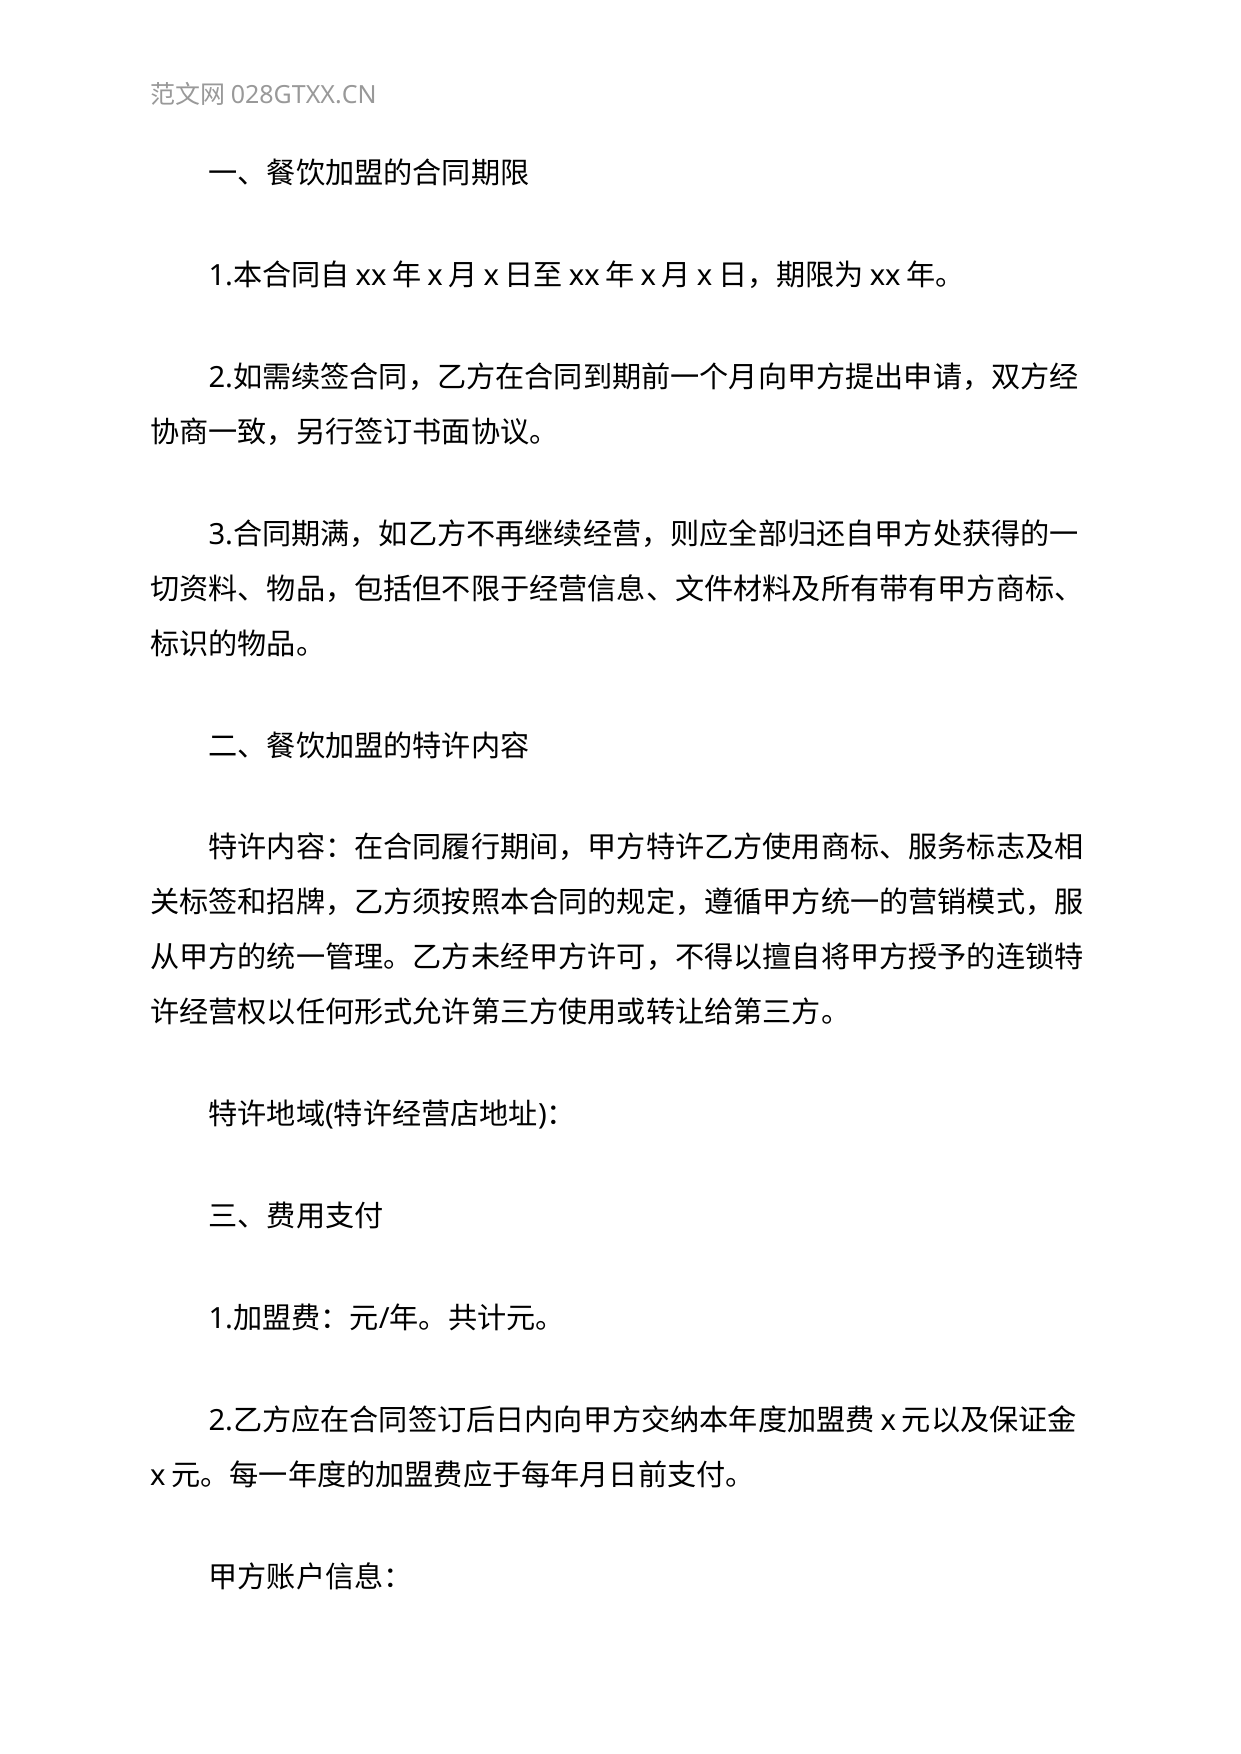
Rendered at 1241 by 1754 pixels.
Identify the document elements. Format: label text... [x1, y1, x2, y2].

text 二、餐饮加盟的特许内容 [150, 722, 1090, 764]
text 1.加盟费：元/年。共计元。 [150, 1294, 1090, 1337]
text 特许地域(特许经营店地址)： [150, 1090, 1090, 1133]
text 3.合同期满，如乙方不再继续经营，则应全部归还自甲方处获得的一切资料、物品，包括但不限于经营信息、文件材料及所有带有甲方商标、标识的物品。 [150, 511, 1090, 663]
text 2.如需续签合同，乙方在合同到期前一个月向甲方提出申请，双方经协商一致，另行签订书面协议。 [150, 354, 1090, 451]
text 甲方账户信息： [150, 1553, 1090, 1595]
text 一、餐饮加盟的合同期限 [150, 150, 1090, 192]
text 三、费用支付 [150, 1192, 1090, 1235]
text 1.本合同自xx年x月x日至xx年x月x日，期限为xx年。 [150, 252, 1090, 294]
text 2.乙方应在合同签订后日内向甲方交纳本年度加盟费x元以及保证金x元。每一年度的加盟费应于每年月日前支付。 [150, 1396, 1090, 1493]
text 特许内容：在合同履行期间，甲方特许乙方使用商标、服务标志及相关标签和招牌，乙方须按照本合同的规定，遵循甲方统一的营销模式，服从甲方的统一管理。乙方未经甲方许可，不得以擅自将甲方授予的连锁特许经营权以任何形式允许第三方使用或转让给第三方。 [150, 824, 1090, 1031]
